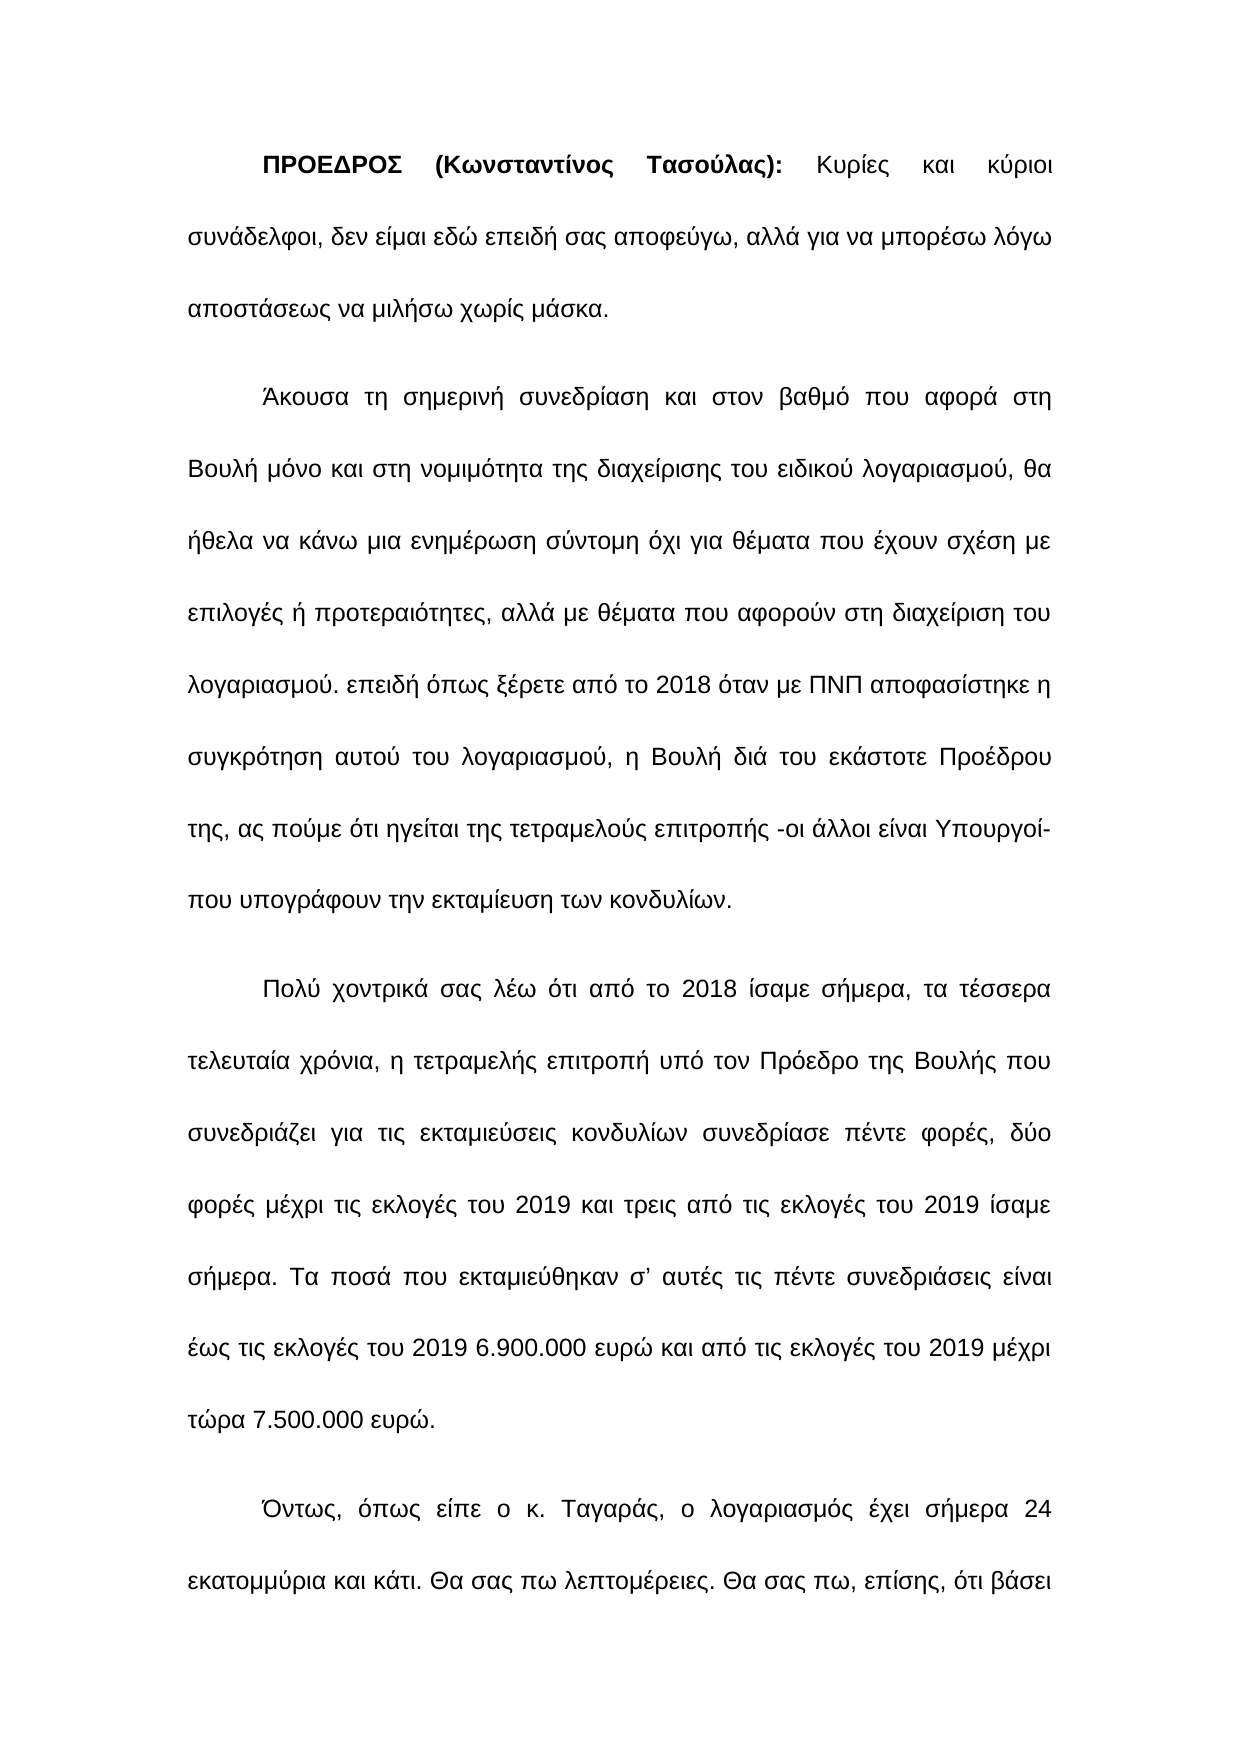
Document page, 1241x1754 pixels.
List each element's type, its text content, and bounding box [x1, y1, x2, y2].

text Πολύ χοντρικά σας λέω ότι από το 2018 ίσαμε σήμερα, τα τέσσερα τελευταία χρόνια, η τετραμελής επιτροπή υπό τον Πρόεδρο της Βουλής που συνεδριάζει για τις εκταμιεύσεις κονδυλίων συνεδρίασε πέντε φορές, δύο φορές μέχρι τις εκλογές του 2019 και τρεις από τις εκλογές του 2019 ίσαμε σήμερα. Τα ποσά που εκταμιεύθηκαν σ’ αυτές τις πέντε συνεδριάσεις είναι έως τις εκλογές του 2019 6.900.000 ευρώ και από τις εκλογές του 2019 μέχρι τώρα 7.500.000 ευρώ. [187, 974, 1053, 1434]
text Άκουσα τη σημερινή συνεδρίαση και στον βαθμό που αφορά στη Βουλή μόνο και στη νομιμότητα της διαχείρισης του ειδικού λογαριασμού, θα ήθελα να κάνω μια ενημέρωση σύντομη όχι για θέματα που έχουν σχέση με επιλογές ή προτεραιότητες, αλλά με θέματα που αφορούν στη διαχείριση του λογαριασμού. επειδή όπως ξέρετε από το 2018 όταν με ΠΝΠ αποφασίστηκε η συγκρότηση αυτού του λογαριασμού, η Βουλή διά του εκάστοτε Προέδρου της, ας πούμε ότι ηγείται της τετραμελούς επιτροπής -οι άλλοι είναι Υπουργοί- που υπογράφουν την εκταμίευση των κονδυλίων. [187, 382, 1053, 914]
text ΠΡΟΕΔΡΟΣ (Κωνσταντίνος Τασούλας): Κυρίες και κύριοι συνάδελφοι, δεν είμαι εδώ επειδή σας αποφεύγω, αλλά για να μπορέσω λόγω αποστάσεως να μιλήσω χωρίς μάσκα. [187, 150, 1053, 322]
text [187, 1494, 1053, 1594]
